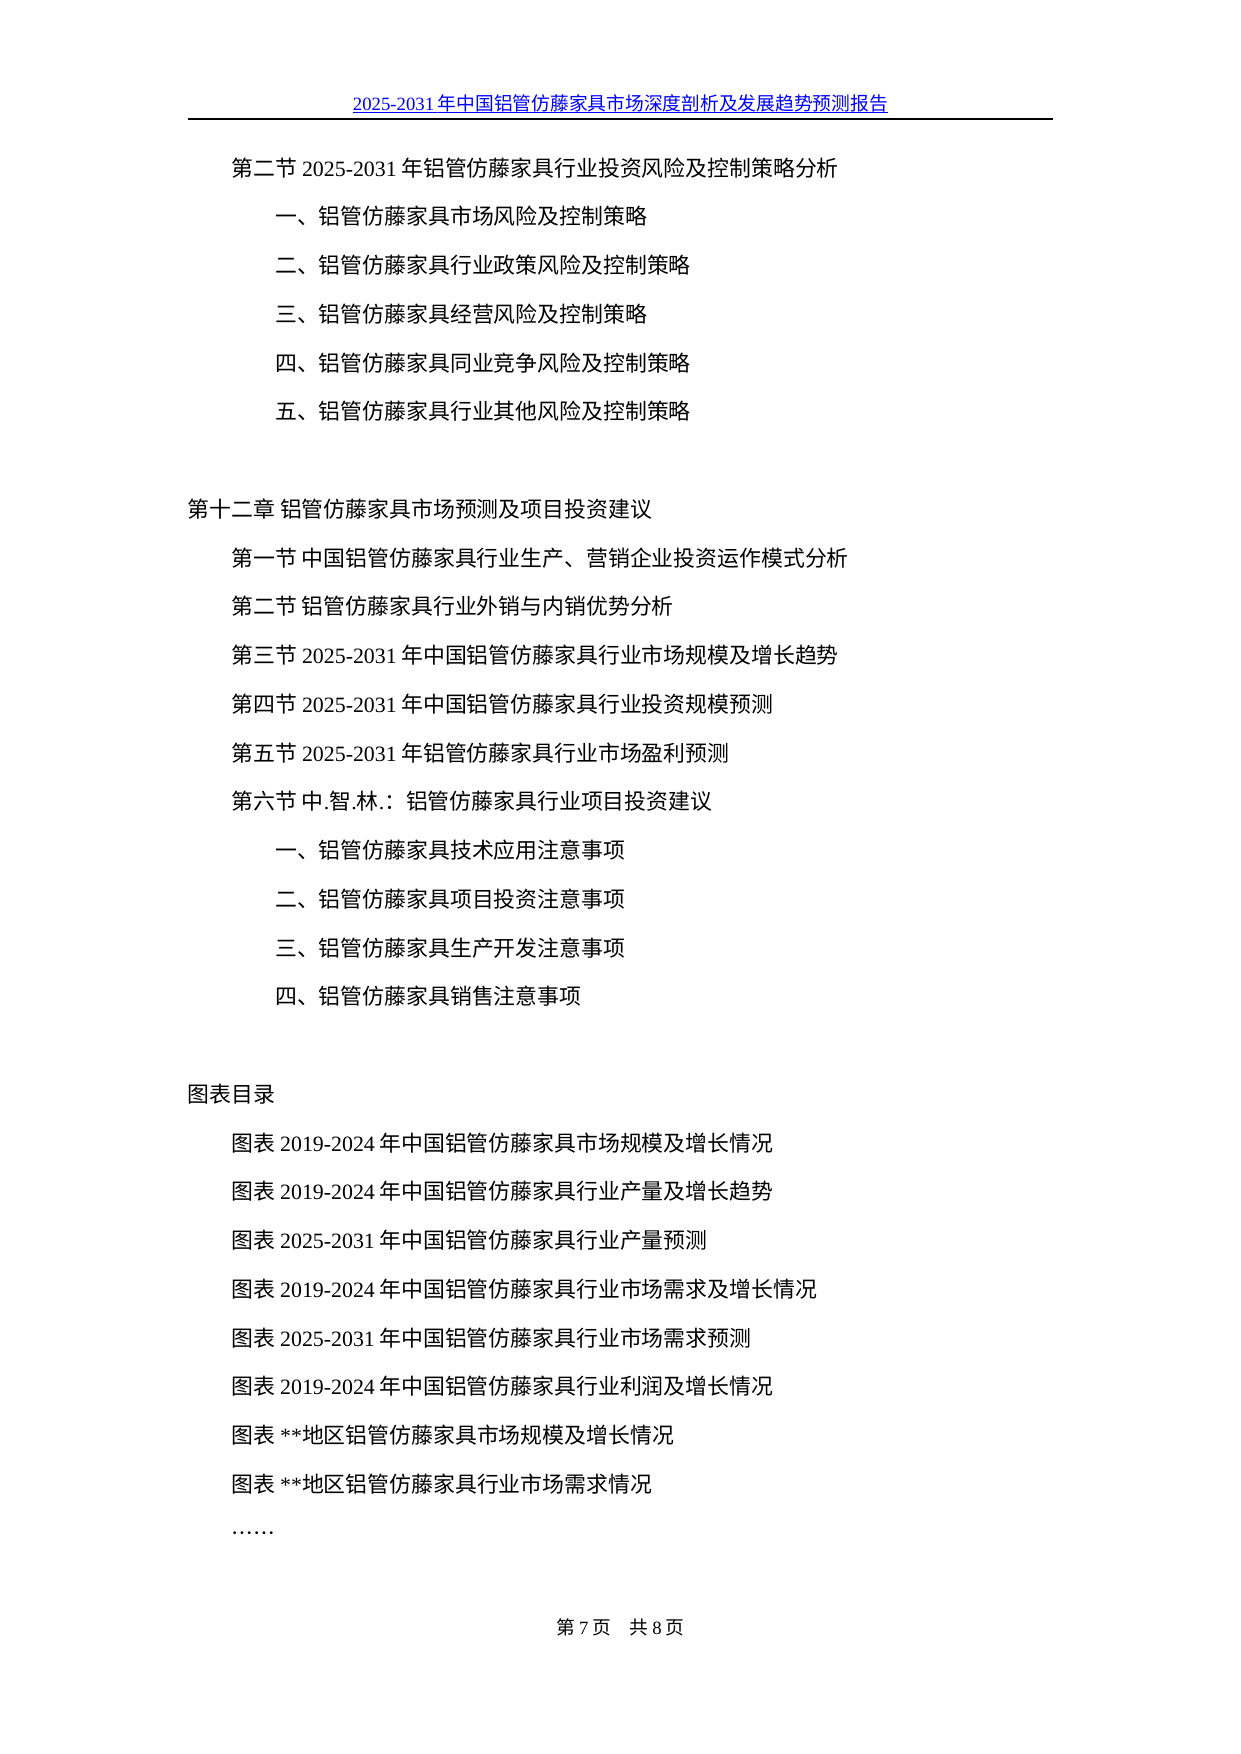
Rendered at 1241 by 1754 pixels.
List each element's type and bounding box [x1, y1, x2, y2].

text [187, 150, 1053, 1548]
